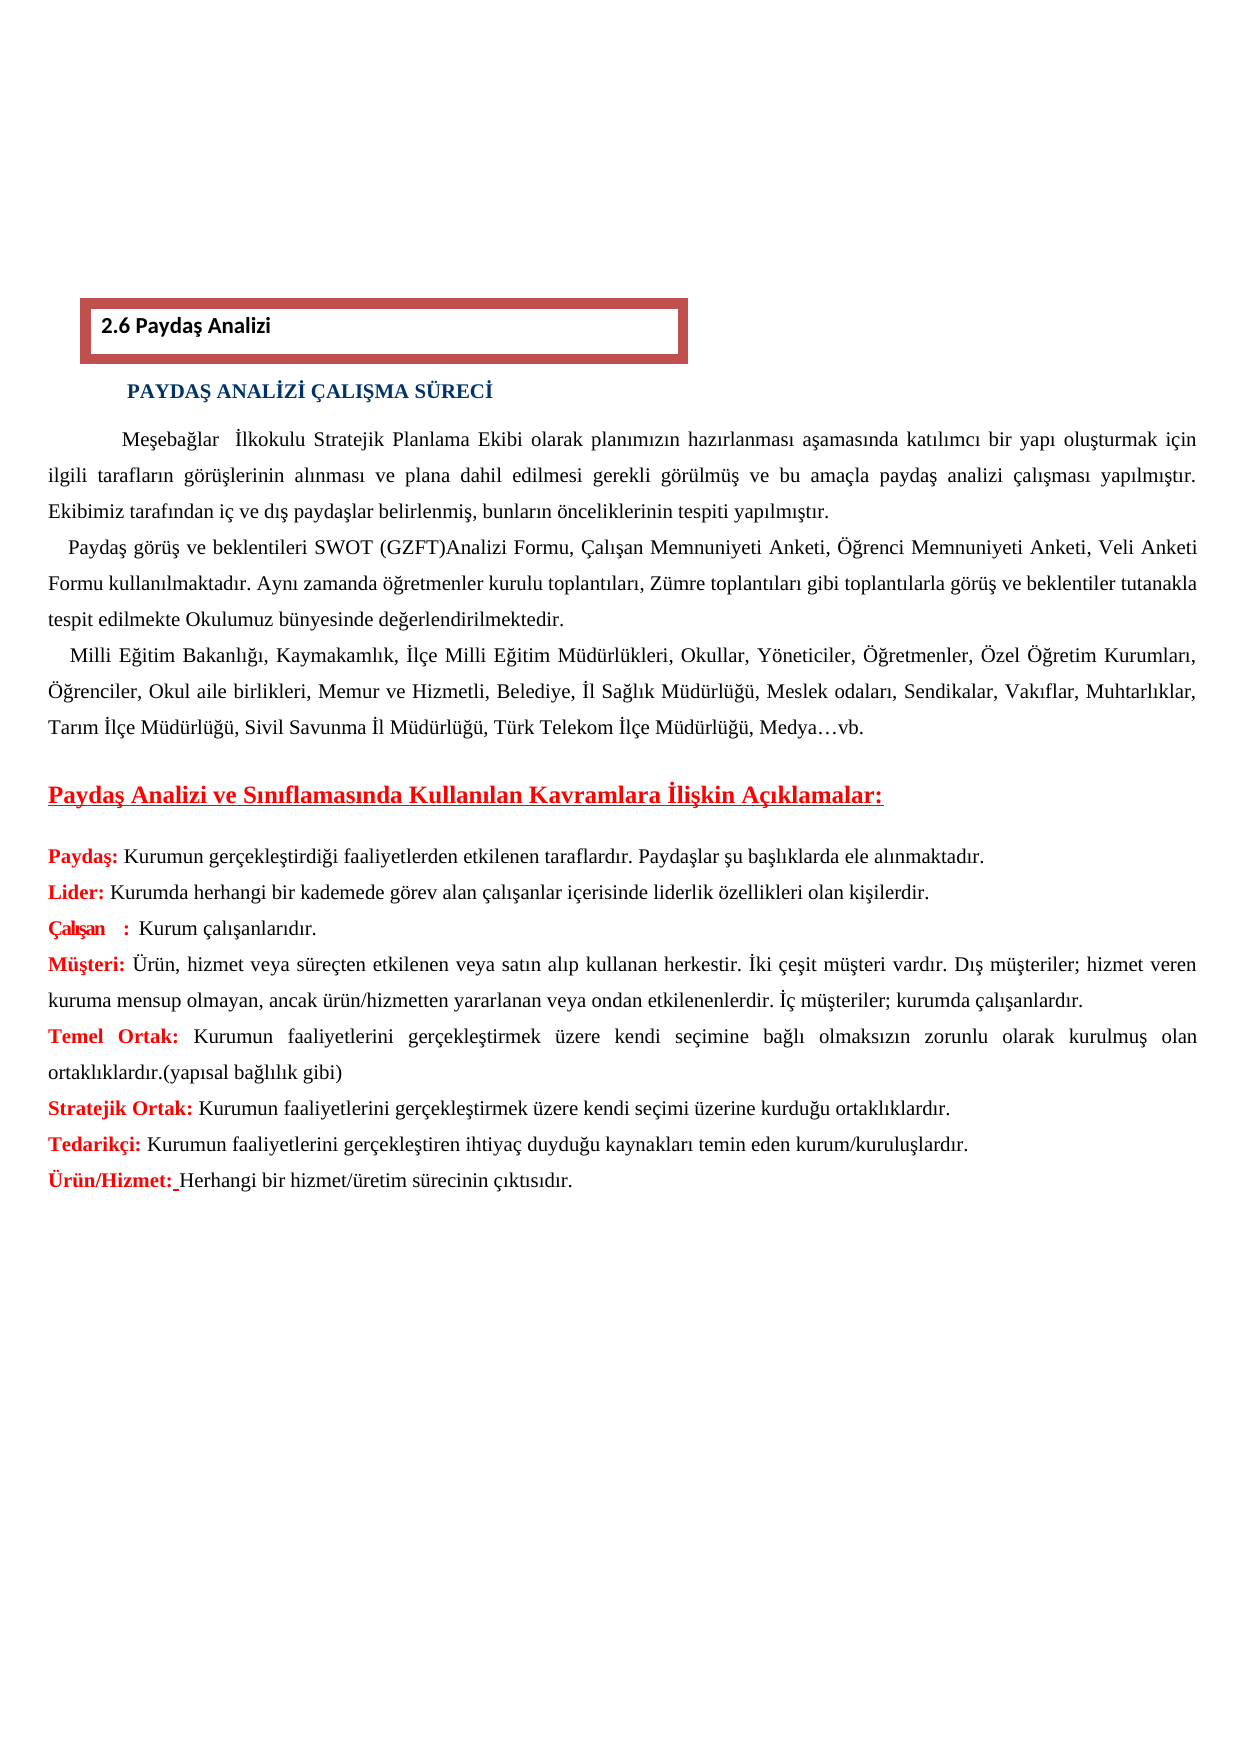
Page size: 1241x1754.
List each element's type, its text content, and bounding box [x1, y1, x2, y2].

list PAYDAŞ ANALİZİ ÇALIŞMA SÜRECİ [48, 379, 1198, 403]
text Lider: Kurumda herhangi bir kademede görev alan çalışanlar içerisinde liderlik özellikleri olan kişilerdir. [48, 880, 1198, 904]
text Müşteri: Ürün, hizmet veya süreçten etkilenen veya satın alıp kullanan herkestir. İki çeşit müşteri vardır. Dış müşteriler; hizmet veren kuruma mensup olmayan, ancak ürün/hizmetten yararlanan veya ondan etkilenenlerdir. İç müşteriler; kurumda çalışanlardır. [48, 952, 1198, 1012]
text Milli Eğitim Bakanlığı, Kaymakamlık, İlçe Milli Eğitim Müdürlükleri, Okullar, Yöneticiler, Öğretmenler, Özel Öğretim Kurumları, Öğrenciler, Okul aile birlikleri, Memur ve Hizmetli, Belediye, İl Sağlık Müdürlüğü, Meslek odaları, Sendikalar, Vakıflar, Muhtarlıklar, Tarım İlçe Müdürlüğü, Sivil Savunma İl Müdürlüğü, Türk Telekom İlçe Müdürlüğü, Medya…vb. [48, 643, 1198, 739]
text Paydaş: Kurumun gerçekleştirdiği faaliyetlerden etkilenen taraflardır. Paydaşlar şu başlıklarda ele alınmaktadır. [48, 844, 1198, 868]
text Temel Ortak: Kurumun faaliyetlerini gerçekleştirmek üzere kendi seçimine bağlı olmaksızın zorunlu olarak kurulmuş olan ortaklıklardır.(yapısal bağlılık gibi) [48, 1024, 1198, 1084]
text Ürün/Hizmet: Herhangi bir hizmet/üretim sürecinin çıktısıdır. [48, 1168, 1198, 1192]
text Paydaş Analizi ve Sınıflamasında Kullanılan Kavramlara İlişkin Açıklamalar: [48, 780, 1198, 809]
text Çalışan : Kurum çalışanlarıdır. [48, 916, 1198, 940]
text Paydaş görüş ve beklentileri SWOT (GZFT)Analizi Formu, Çalışan Memnuniyeti Anketi, Öğrenci Memnuniyeti Anketi, Veli Anketi Formu kullanılmaktadır. Aynı zamanda öğretmenler kurulu toplantıları, Zümre toplantıları gibi toplantılarla görüş ve beklentiler tutanakla tespit edilmekte Okulumuz bünyesinde değerlendirilmektedir. [48, 535, 1198, 631]
text Stratejik Ortak: Kurumun faaliyetlerini gerçekleştirmek üzere kendi seçimi üzerine kurduğu ortaklıklardır. [48, 1096, 1198, 1120]
text Meşebağlar İlkokulu Stratejik Planlama Ekibi olarak planımızın hazırlanması aşamasında katılımcı bir yapı oluşturmak için ilgili tarafların görüşlerinin alınması ve plana dahil edilmesi gerekli görülmüş ve bu amaçla paydaş analizi çalışması yapılmıştır. Ekibimiz tarafından iç ve dış paydaşlar belirlenmiş, bunların önceliklerinin tespiti yapılmıştır. [48, 427, 1198, 523]
text Tedarikçi: Kurumun faaliyetlerini gerçekleştiren ihtiyaç duyduğu kaynakları temin eden kurum/kuruluşlardır. [48, 1132, 1198, 1156]
